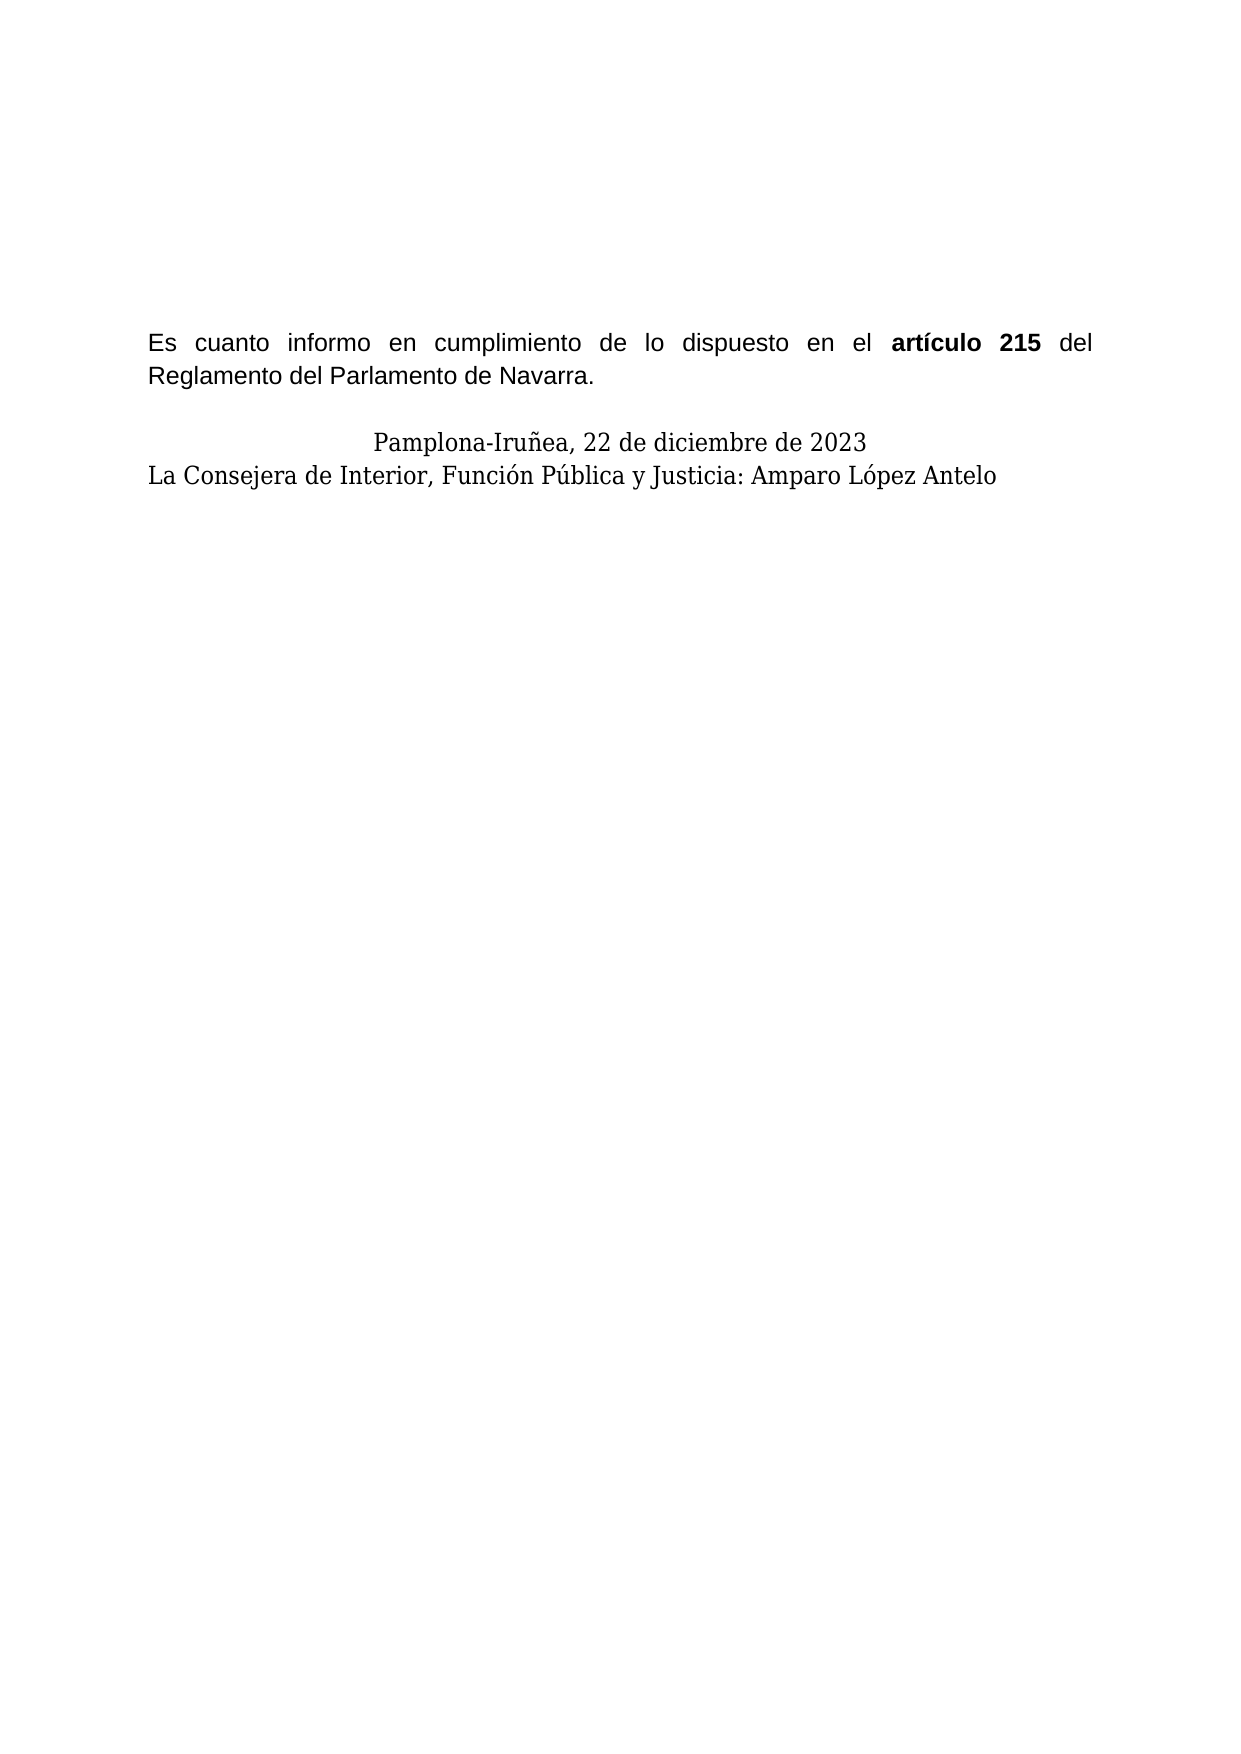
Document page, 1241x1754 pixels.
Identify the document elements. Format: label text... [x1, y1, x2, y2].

text Pamplona-Iruñea, 22 de diciembre de 2023 [148, 428, 1092, 457]
text La Consejera de Interior, Función Pública y Justicia: Amparo López Antelo [148, 461, 1092, 491]
text Es cuanto informo en cumplimiento de lo dispuesto en el artículo 215 del Reglamento del Parlamento de Navarra. [148, 328, 1092, 390]
